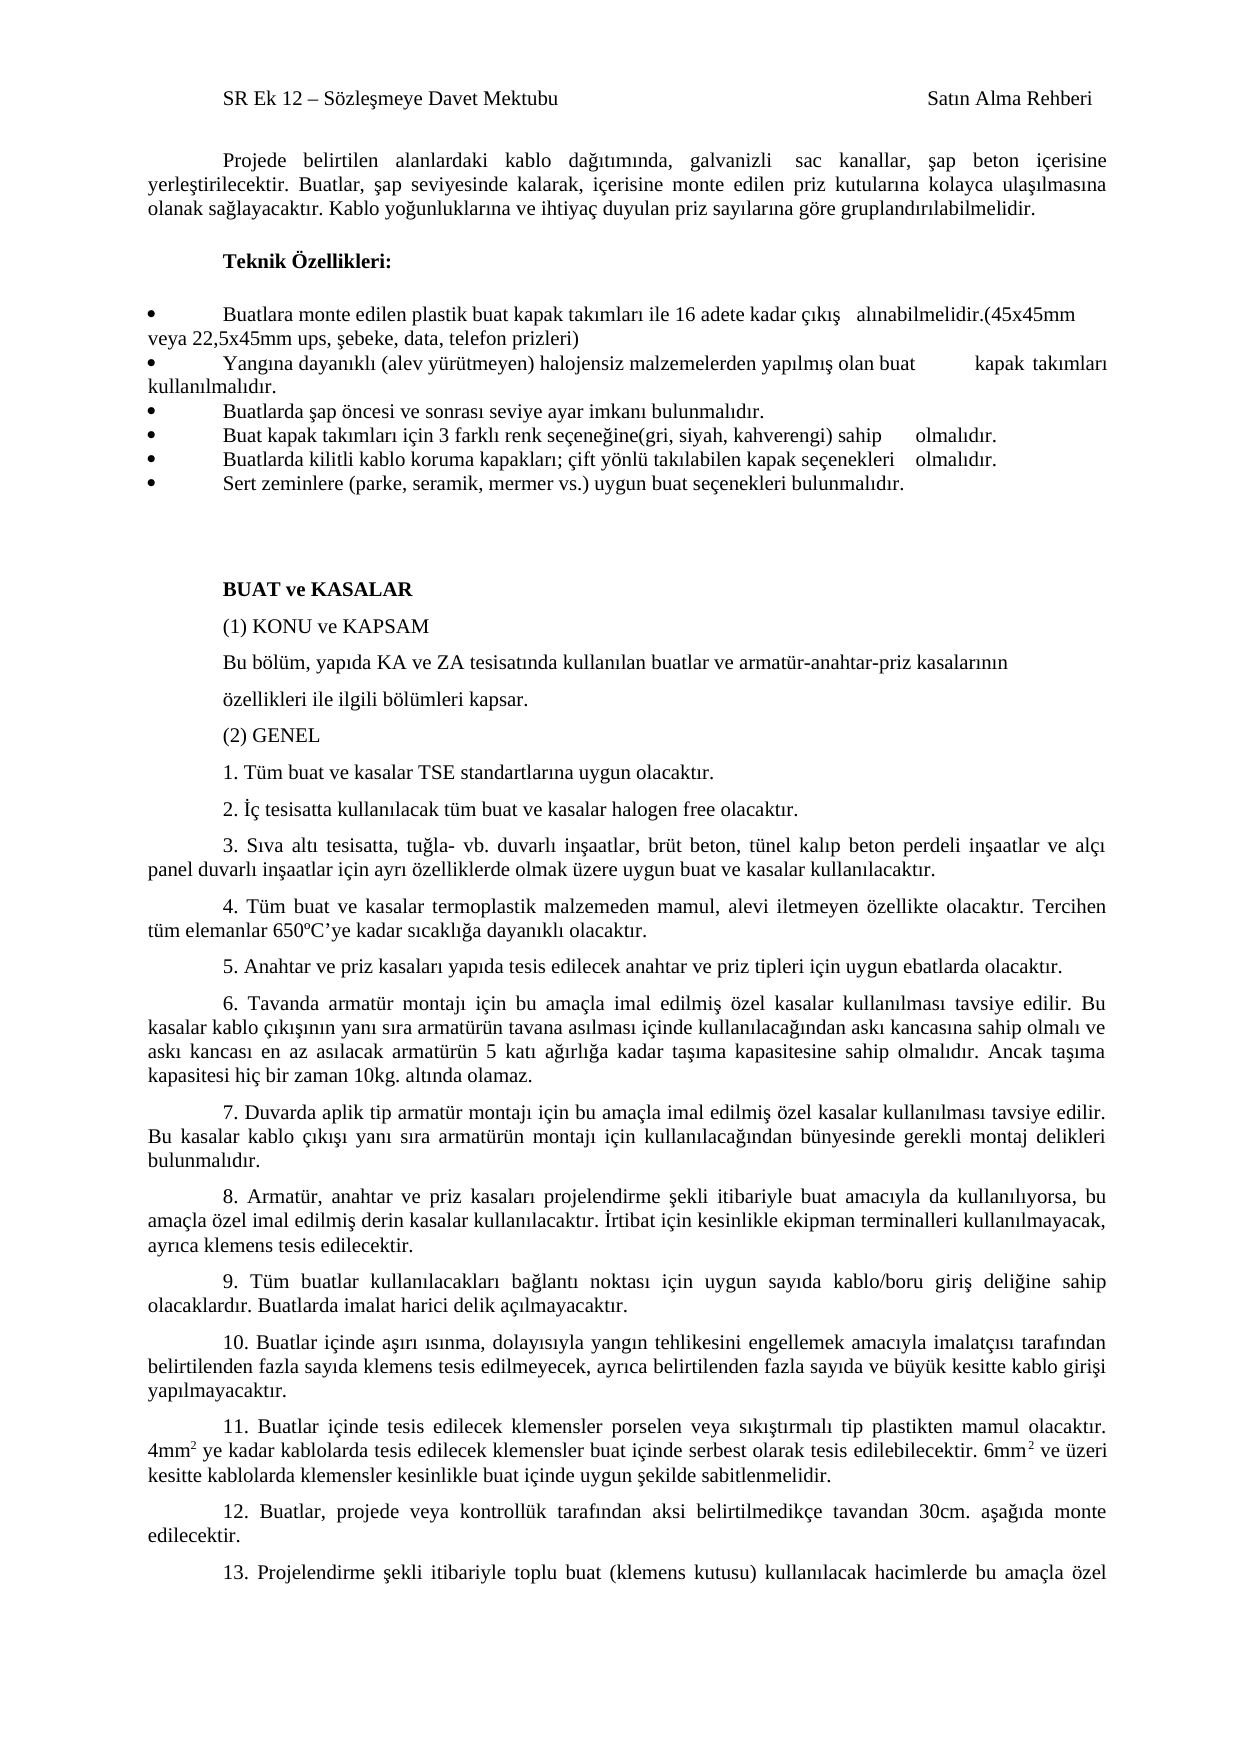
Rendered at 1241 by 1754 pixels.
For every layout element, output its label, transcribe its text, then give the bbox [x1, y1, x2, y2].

list Sert zeminlere (parke, seramik, mermer vs.) uygun buat seçenekleri bulunmalıdır. [148, 471, 1107, 495]
list Yangına dayanıklı (alev yürütmeyen) halojensiz malzemelerden yapılmış olan buat kapak takımları kullanılmalıdır. [148, 350, 1107, 398]
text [148, 1560, 1107, 1584]
text BUAT ve KASALAR [148, 577, 1107, 601]
text 4. Tüm buat ve kasalar termoplastik malzemeden mamul, alevi iletmeyen özellikte olacaktır. Tercihen tüm elemanlar 650ºC’ye kadar sıcaklığa dayanıklı olacaktır. [148, 894, 1107, 942]
text 11. Buatlar içinde tesis edilecek klemensler porselen veya sıkıştırmalı tip plastikten mamul olacaktır. 4mm2 ye kadar kablolarda tesis edilecek klemensler buat içinde serbest olarak tesis edilebilecektir. 6mm2 ve üzeri kesitte kablolarda klemensler kesinlikle buat içinde uygun şekilde sabitlenmelidir. [148, 1414, 1107, 1487]
text 6. Tavanda armatür montajı için bu amaçla imal edilmiş özel kasalar kullanılması tavsiye edilir. Bu kasalar kablo çıkışının yanı sıra armatürün tavana asılması içinde kullanılacağından askı kancasına sahip olmalı ve askı kancası en az asılacak armatürün 5 katı ağırlığa kadar taşıma kapasitesine sahip olmalıdır. Ancak taşıma kapasitesi hiç bir zaman 10kg. altında olamaz. [148, 991, 1107, 1087]
list Buatlarda şap öncesi ve sonrası seviye ayar imkanı bulunmalıdır. [148, 398, 1107, 423]
text özellikleri ile ilgili bölümleri kapsar. [148, 687, 1107, 711]
text Bu bölüm, yapıda KA ve ZA tesisatında kullanılan buatlar ve armatür-anahtar-priz kasalarının [148, 650, 1107, 674]
text 2. İç tesisatta kullanılacak tüm buat ve kasalar halogen free olacaktır. [148, 797, 1107, 821]
text 9. Tüm buatlar kullanılacakları bağlantı noktası için uygun sayıda kablo/boru giriş deliğine sahip olacaklardır. Buatlarda imalat harici delik açılmayacaktır. [148, 1269, 1107, 1317]
text 7. Duvarda aplik tip armatür montajı için bu amaçla imal edilmiş özel kasalar kullanılması tavsiye edilir. Bu kasalar kablo çıkışı yanı sıra armatürün montajı için kullanılacağından bünyesinde gerekli montaj delikleri bulunmalıdır. [148, 1100, 1107, 1172]
text 5. Anahtar ve priz kasaları yapıda tesis edilecek anahtar ve priz tipleri için uygun ebatlarda olacaktır. [148, 954, 1107, 978]
list Buatlara monte edilen plastik buat kapak takımları ile 16 adete kadar çıkış alınabilmelidir.(45x45mm veya 22,5x45mm ups, şebeke, data, telefon prizleri) [148, 302, 1107, 350]
text 8. Armatür, anahtar ve priz kasaları projelendirme şekli itibariyle buat amacıyla da kullanılıyorsa, bu amaçla özel imal edilmiş derin kasalar kullanılacaktır. İrtibat için kesinlikle ekipman terminalleri kullanılmayacak, ayrıca klemens tesis edilecektir. [148, 1184, 1107, 1257]
text Projede belirtilen alanlardaki kablo dağıtımında, galvanizli sac kanallar, şap beton içerisine yerleştirilecektir. Buatlar, şap seviyesinde kalarak, içerisine monte edilen priz kutularına kolayca ulaşılmasına olanak sağlayacaktır. Kablo yoğunluklarına ve ihtiyaç duyulan priz sayılarına göre gruplandırılabilmelidir. [148, 148, 1107, 220]
list Buat kapak takımları için 3 farklı renk seçeneğine(gri, siyah, kahverengi) sahip olmalıdır. [148, 423, 1107, 447]
text 1. Tüm buat ve kasalar TSE standartlarına uygun olacaktır. [148, 760, 1107, 784]
text (1) KONU ve KAPSAM [148, 614, 1107, 638]
text (2) GENEL [148, 723, 1107, 747]
text Teknik Özellikleri: [148, 249, 1107, 273]
text 12. Buatlar, projede veya kontrollük tarafından aksi belirtilmedikçe tavandan 30cm. aşağıda monte edilecektir. [148, 1499, 1107, 1547]
list Buatlarda kilitli kablo koruma kapakları; çift yönlü takılabilen kapak seçenekleri olmalıdır. [148, 447, 1107, 471]
text 3. Sıva altı tesisatta, tuğla- vb. duvarlı inşaatlar, brüt beton, tünel kalıp beton perdeli inşaatlar ve alçı panel duvarlı inşaatlar için ayrı özelliklerde olmak üzere uygun buat ve kasalar kullanılacaktır. [148, 833, 1107, 881]
text 10. Buatlar içinde aşırı ısınma, dolayısıyla yangın tehlikesini engellemek amacıyla imalatçısı tarafından belirtilenden fazla sayıda klemens tesis edilmeyecek, ayrıca belirtilenden fazla sayıda ve büyük kesitte kablo girişi yapılmayacaktır. [148, 1330, 1107, 1402]
